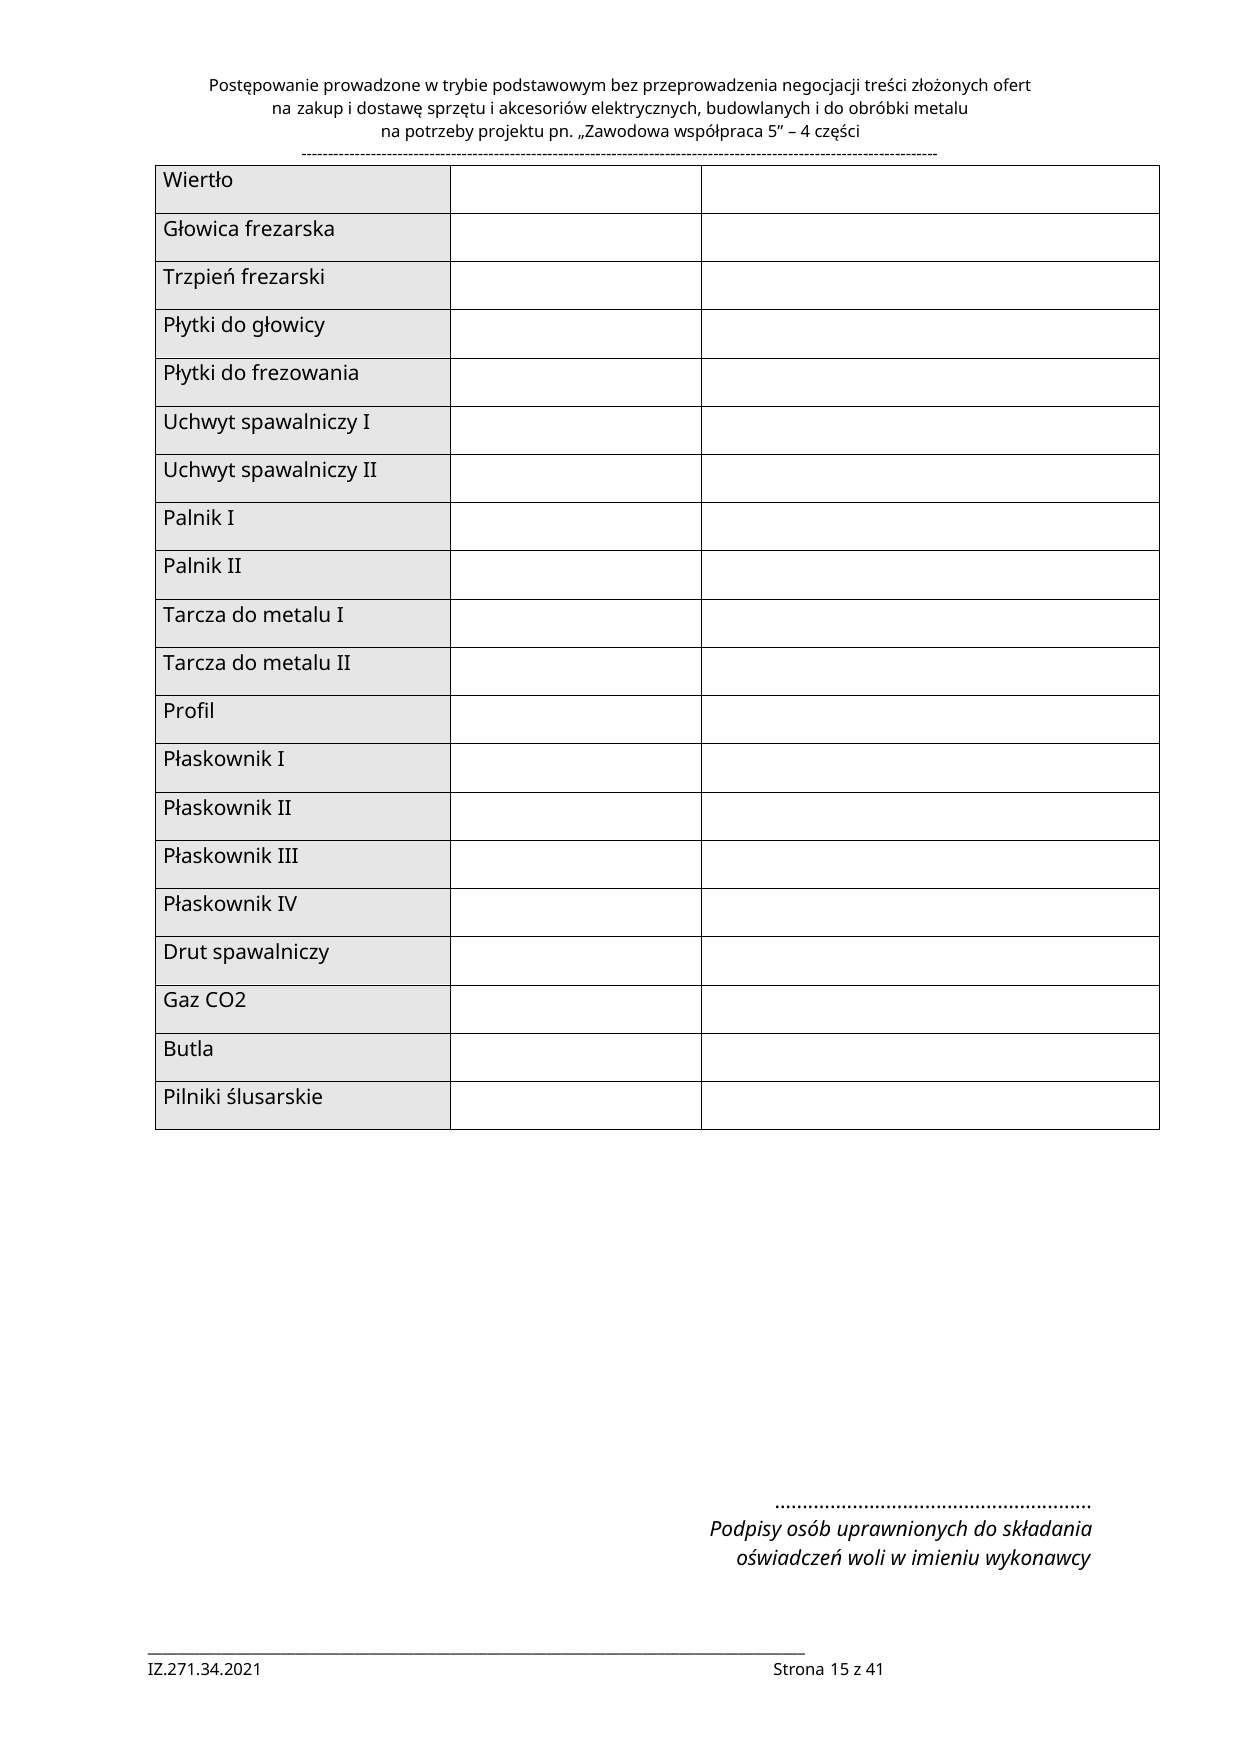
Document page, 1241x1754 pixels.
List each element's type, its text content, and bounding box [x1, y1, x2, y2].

table_cell [451, 889, 701, 936]
table_cell [702, 407, 1159, 454]
table_cell [702, 359, 1159, 406]
table_cell [451, 551, 701, 599]
table_cell Głowica frezarska [156, 214, 450, 261]
table_cell [451, 986, 701, 1033]
table_cell Uchwyt spawalniczy II [156, 455, 450, 502]
table_cell Tarcza do metalu I [156, 600, 450, 647]
table_cell [702, 1082, 1159, 1129]
table_cell Tarcza do metalu II [156, 648, 450, 695]
table_cell [451, 503, 701, 550]
table_cell [702, 744, 1159, 792]
table_cell [451, 455, 701, 502]
table_cell Pilniki ślusarskie [156, 1082, 450, 1129]
table_cell [451, 359, 701, 406]
table_cell [451, 166, 701, 213]
table_cell [702, 551, 1159, 599]
table_cell [702, 889, 1159, 936]
table_cell Płaskownik I [156, 744, 450, 792]
table_cell Gaz CO2 [156, 986, 450, 1033]
table_cell [451, 937, 701, 984]
table_cell [702, 310, 1159, 357]
text oświadczeń woli w imieniu wykonawcy [148, 1543, 1093, 1571]
table_cell [702, 986, 1159, 1033]
table_cell [702, 214, 1159, 261]
table_cell Butla [156, 1034, 450, 1081]
table_cell Płaskownik IV [156, 889, 450, 936]
table_cell [451, 407, 701, 454]
table_cell [702, 503, 1159, 550]
table_cell [451, 214, 701, 261]
table_cell Płaskownik II [156, 793, 450, 840]
table_cell Uchwyt spawalniczy I [156, 407, 450, 454]
text Podpisy osób uprawnionych do składania [148, 1514, 1093, 1543]
table_cell Płaskownik III [156, 841, 450, 888]
table_cell Wiertło [156, 166, 450, 213]
table_cell [702, 166, 1159, 213]
table_cell [702, 937, 1159, 984]
table_cell Trzpień frezarski [156, 262, 450, 309]
table_cell [702, 696, 1159, 743]
text …...................................................... [148, 1486, 1093, 1514]
table_cell [702, 455, 1159, 502]
table_cell [451, 744, 701, 792]
table_cell Płytki do frezowania [156, 359, 450, 406]
table_cell [451, 262, 701, 309]
table_cell [451, 793, 701, 840]
table_cell [451, 600, 701, 647]
table_cell [451, 841, 701, 888]
table_cell [702, 1034, 1159, 1081]
table_cell [702, 648, 1159, 695]
table_cell [451, 1034, 701, 1081]
table_cell Palnik I [156, 503, 450, 550]
table_cell [451, 648, 701, 695]
table_cell Palnik II [156, 551, 450, 599]
table_cell [451, 310, 701, 357]
table_cell [451, 696, 701, 743]
table_cell Drut spawalniczy [156, 937, 450, 984]
table_cell [451, 1082, 701, 1129]
table_cell Profil [156, 696, 450, 743]
table_cell [702, 841, 1159, 888]
table_cell Płytki do głowicy [156, 310, 450, 357]
table_cell [702, 600, 1159, 647]
table_cell [702, 262, 1159, 309]
table_cell [702, 793, 1159, 840]
